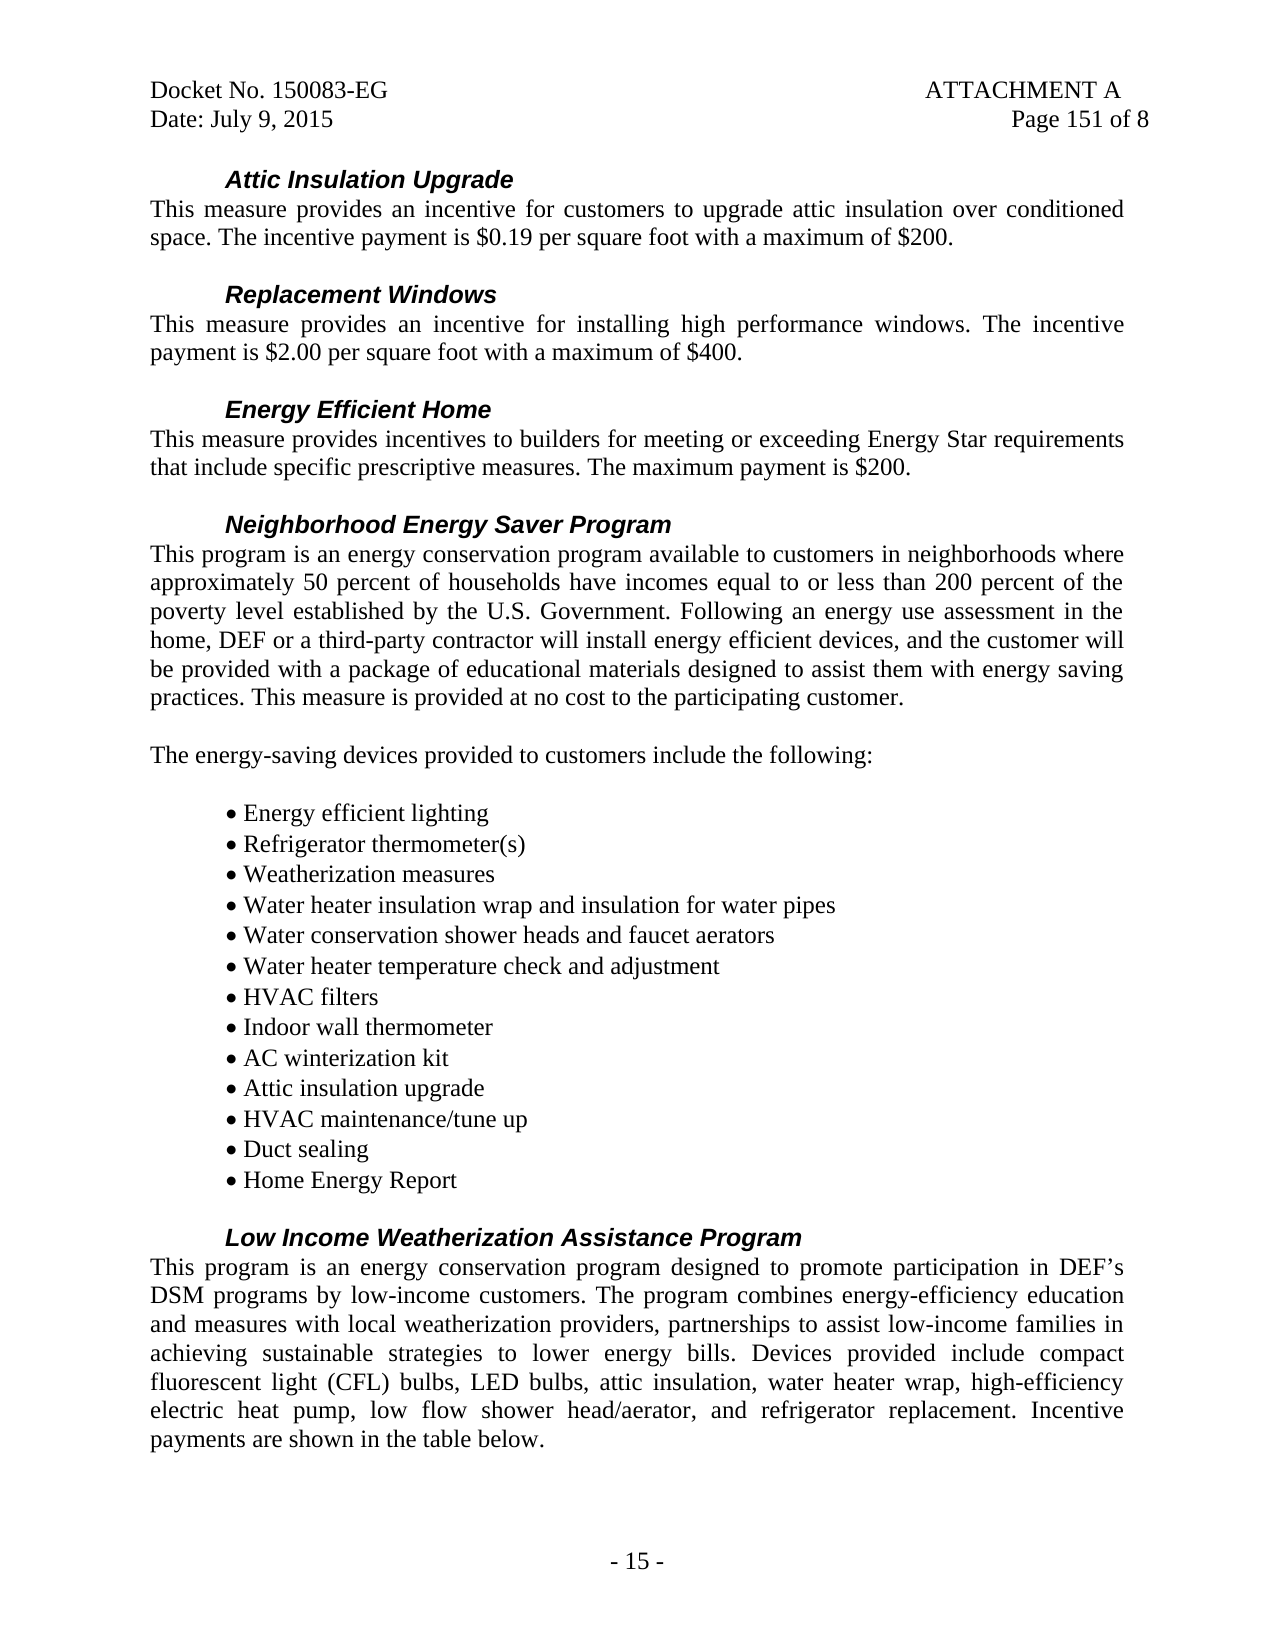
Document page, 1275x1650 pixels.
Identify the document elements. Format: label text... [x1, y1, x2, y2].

list • Home Energy Report [225, 1164, 1125, 1194]
text This program is an energy conservation program designed to promote participation in DEF’s DSM programs by low-income customers. The program combines energy-efficiency education and measures with local weatherization providers, partnerships to assist low-income families in achieving sustainable strategies to lower energy bills. Devices provided include compact fluorescent light (CFL) bulbs, LED bulbs, attic insulation, water heater wrap, high-efficiency electric heat pump, low flow shower head/aerator, and refrigerator replacement. Incentive payments are shown in the table below. [150, 1252, 1125, 1453]
text Replacement Windows [150, 280, 1125, 309]
list • AC winterization kit [225, 1042, 1125, 1072]
text Low Income Weatherization Assistance Program [150, 1223, 1125, 1252]
list • Refrigerator thermometer(s) [225, 828, 1125, 858]
list • Water conservation shower heads and faucet aerators [225, 919, 1125, 950]
text The energy-saving devices provided to customers include the following: [150, 740, 1125, 769]
text This program is an energy conservation program available to customers in neighborhoods where approximately 50 percent of households have incomes equal to or less than 200 percent of the poverty level established by the U.S. Government. Following an energy use assessment in the home, DEF or a third-party contractor will install energy efficient devices, and the customer will be provided with a package of educational materials designed to assist them with energy saving practices. This measure is provided at no cost to the participating customer. [150, 539, 1125, 711]
text This measure provides an incentive for customers to upgrade attic insulation over conditioned space. The incentive payment is $0.19 per square foot with a maximum of $200. [150, 194, 1125, 251]
list • Attic insulation upgrade [225, 1072, 1125, 1103]
list • HVAC maintenance/tune up [225, 1103, 1125, 1133]
text Neighborhood Energy Saver Program [150, 510, 1125, 539]
list • Weatherization measures [225, 858, 1125, 889]
list • Duct sealing [225, 1133, 1125, 1164]
text Attic Insulation Upgrade [150, 165, 1125, 194]
list • Water heater temperature check and adjustment [225, 950, 1125, 981]
text This measure provides an incentive for installing high performance windows. The incentive payment is $2.00 per square foot with a maximum of $400. [150, 309, 1125, 366]
list • HVAC filters [225, 981, 1125, 1011]
text Energy Efficient Home [150, 395, 1125, 424]
text This measure provides incentives to builders for meeting or exceeding Energy Star requirements that include specific prescriptive measures. The maximum payment is $200. [150, 424, 1125, 481]
list • Water heater insulation wrap and insulation for water pipes [225, 889, 1125, 919]
list • Energy efficient lighting [225, 797, 1125, 828]
list • Indoor wall thermometer [225, 1011, 1125, 1042]
